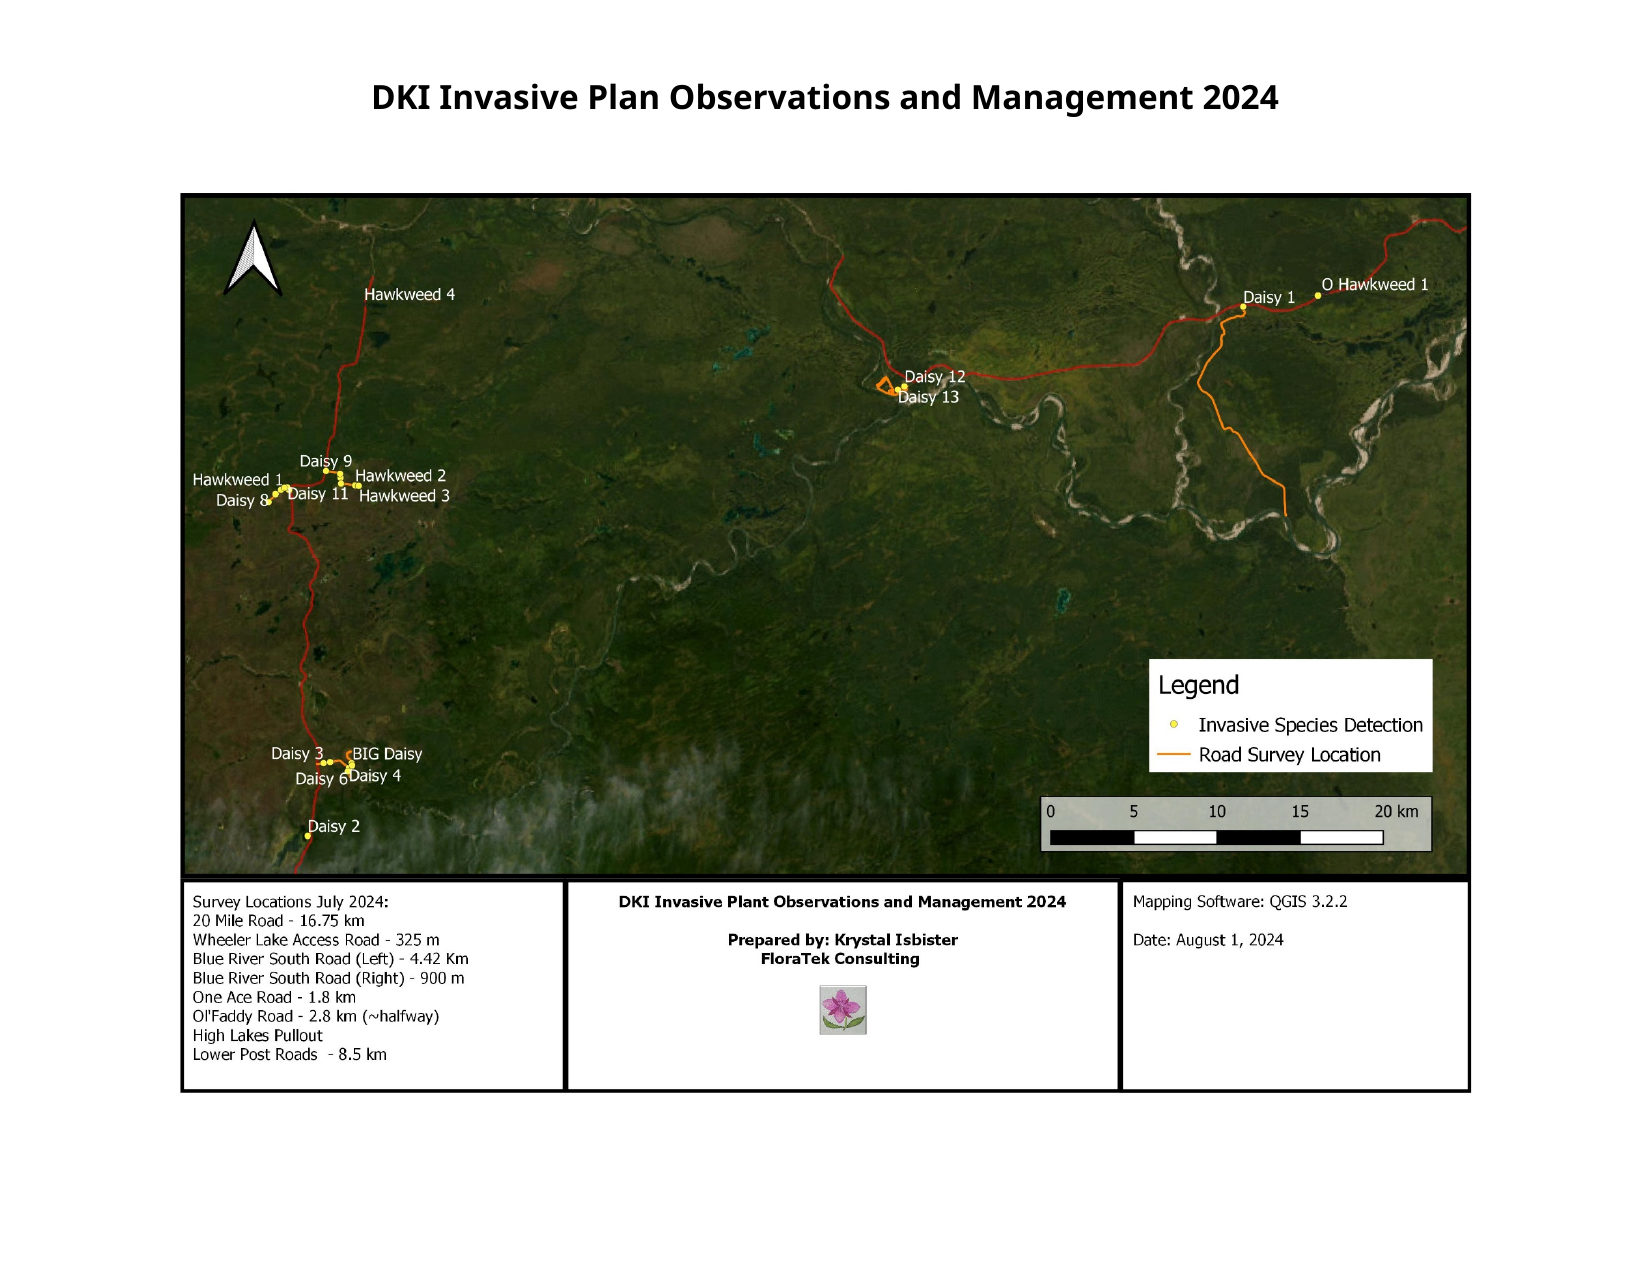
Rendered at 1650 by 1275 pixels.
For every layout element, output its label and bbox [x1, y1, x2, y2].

picture [150, 168, 1500, 1123]
